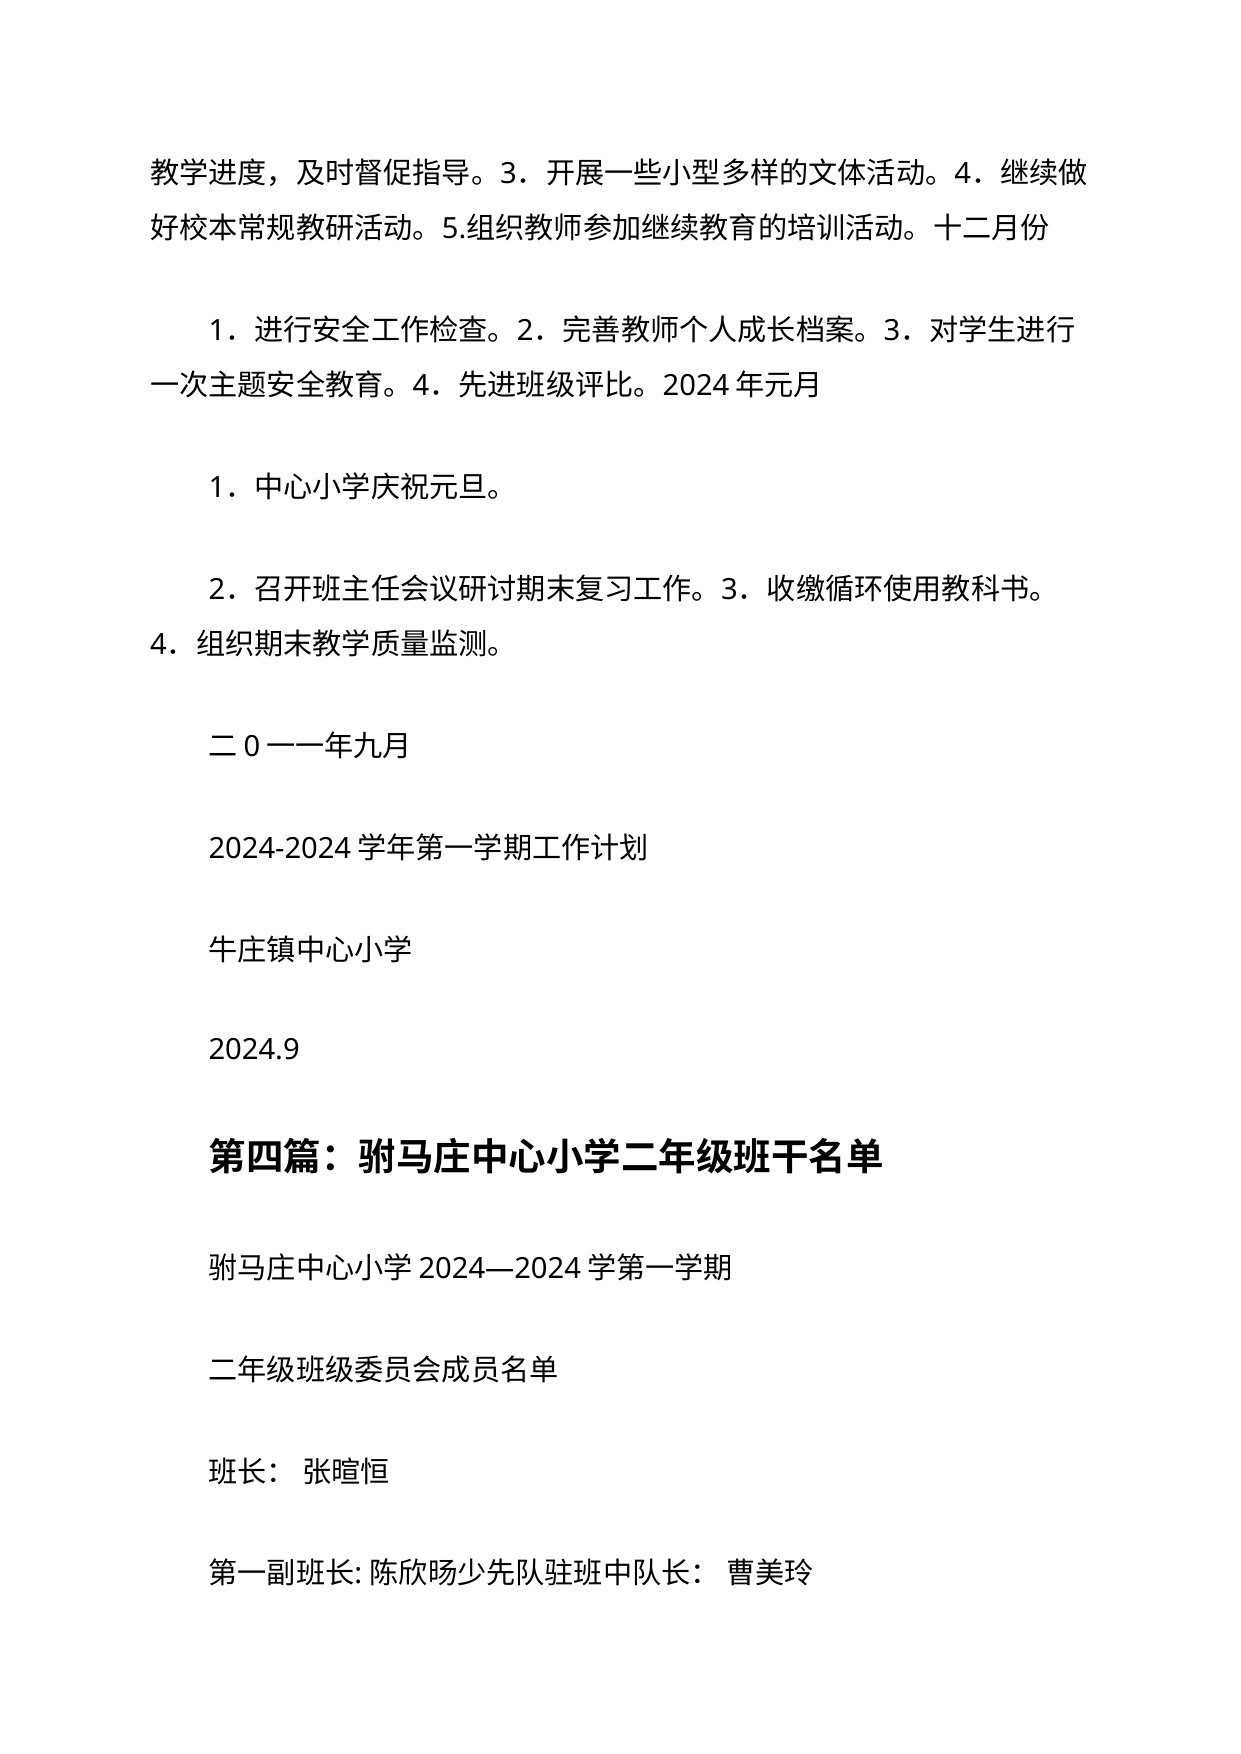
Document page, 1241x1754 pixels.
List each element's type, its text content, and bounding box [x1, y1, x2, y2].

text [150, 150, 1090, 247]
text 1．中心小学庆祝元旦。 [150, 464, 1090, 506]
text 1．进行安全工作检查。2．完善教师个人成长档案。3．对学生进行一次主题安全教育。4．先进班级评比。2024年元月 [150, 307, 1090, 404]
text 第四篇：驸马庄中心小学二年级班干名单 [150, 1127, 1090, 1181]
text 2024-2024学年第一学期工作计划 [150, 825, 1090, 867]
text 2024.9 [150, 1029, 1090, 1068]
text 第一副班长: 陈欣旸少先队驻班中队长： 曹美玲 [150, 1550, 1090, 1592]
text 二0一一年九月 [150, 723, 1090, 765]
text 牛庄镇中心小学 [150, 927, 1090, 969]
text 驸马庄中心小学2024—2024学第一学期 [150, 1244, 1090, 1287]
text 班长： 张暄恒 [150, 1448, 1090, 1491]
text 二年级班级委员会成员名单 [150, 1346, 1090, 1389]
text 2．召开班主任会议研讨期末复习工作。3．收缴循环使用教科书。4．组织期末教学质量监测。 [150, 566, 1090, 663]
